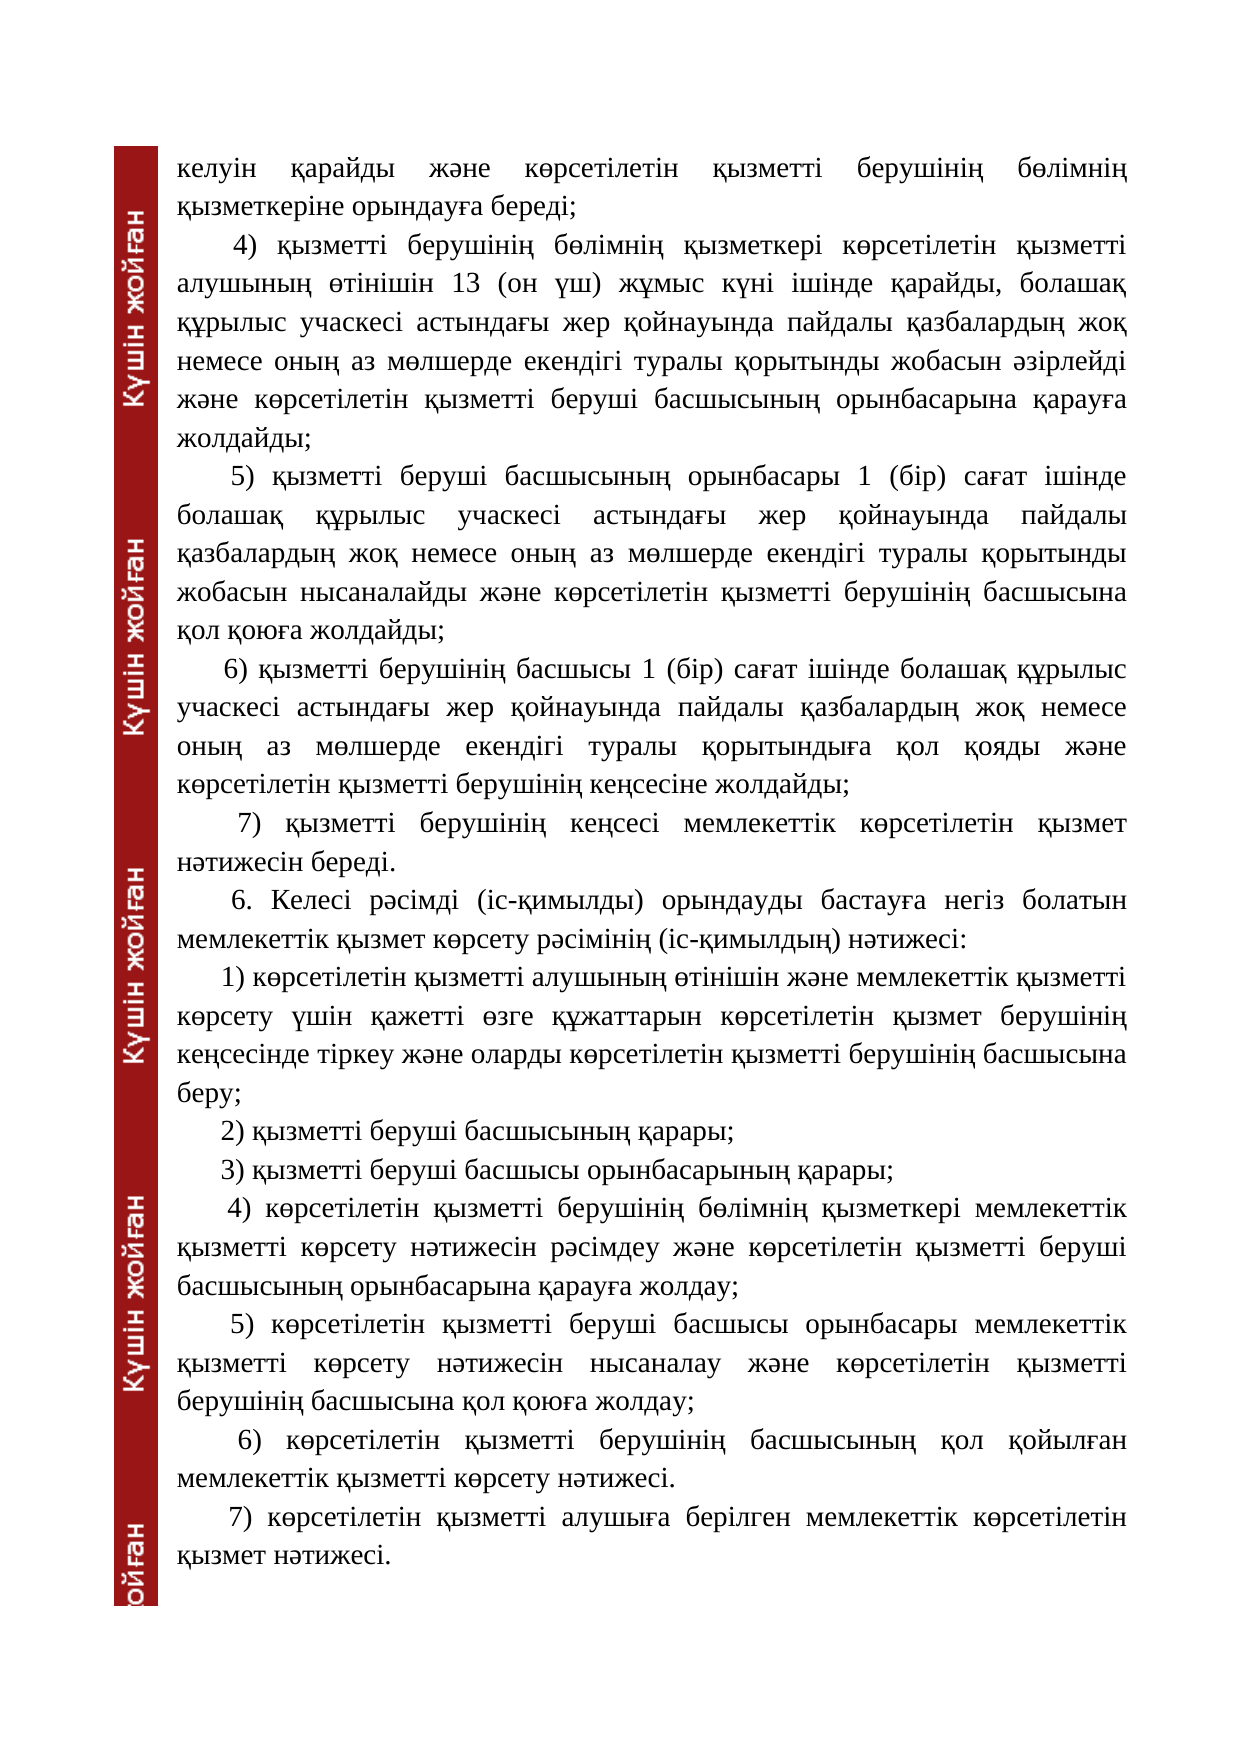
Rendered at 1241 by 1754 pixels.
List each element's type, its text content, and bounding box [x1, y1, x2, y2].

text 3) қызметті беруші басшысы орынбасарының қарары; [112, 1152, 1128, 1186]
picture [114, 1494, 158, 1499]
text 1) көрсетілетін қызметті алушының өтінішін және мемлекеттік қызметті көрсету үшін қажетті өзге құжаттарын көрсетілетін қызмет берушінің кеңсесінде тіркеу және оларды көрсетілетін қызметті берушінің басшысына беру; [112, 959, 1128, 1108]
text 6) көрсетілетін қызметті берушінің басшысының қол қойылған мемлекеттік қызметті көрсету нәтижесі. [112, 1422, 1128, 1494]
picture [114, 646, 158, 651]
picture [114, 453, 158, 458]
text 7) көрсетілетін қызметті алушыға берілген мемлекеттік көрсетілетін қызмет нәтижесі. [112, 1499, 1128, 1571]
text 5) қызметті беруші басшысының орынбасары 1 (бір) сағат ішінде болашақ құрылыс учаскесі астындағы жер қойнауында пайдалы қазбалардың жоқ немесе оның аз мөлшерде екендігі туралы қорытынды жобасын нысаналайды және көрсетілетін қызметті берушінің басшысына қол қоюға жолдайды; [112, 458, 1128, 646]
picture [114, 1147, 158, 1152]
text 7) қызметті берушінің кеңсесі мемлекеттік көрсетілетін қызмет нәтижесін береді. [112, 805, 1128, 877]
picture [114, 1186, 158, 1191]
text 4) көрсетілетін қызметті берушінің бөлімнің қызметкері мемлекеттік қызметті көрсету нәтижесін рәсімдеу және көрсетілетін қызметті беруші басшысының орынбасарына қарауға жолдау; [112, 1191, 1128, 1301]
picture [114, 1108, 158, 1113]
text 4) қызметті берушінің бөлімнің қызметкері көрсетілетін қызметті алушының өтінішін 13 (он үш) жұмыс күні ішінде қарайды, болашақ құрылыс учаскесі астындағы жер қойнауында пайдалы қазбалардың жоқ немесе оның аз мөлшерде екендігі туралы қорытынды жобасын әзірлейді және көрсетілетін қызметті беруші басшысының орынбасарына қарауға жолдайды; [112, 227, 1128, 453]
picture [114, 877, 158, 882]
text 6) қызметті берушінің басшысы 1 (бір) сағат ішінде болашақ құрылыс учаскесі астындағы жер қойнауында пайдалы қазбалардың жоқ немесе оның аз мөлшерде екендігі туралы қорытындыға қол қояды және көрсетілетін қызметті берушінің кеңсесіне жолдайды; [112, 651, 1128, 800]
picture [114, 800, 158, 805]
text 5) көрсетілетін қызметті беруші басшысы орынбасары мемлекеттік қызметті көрсету нәтижесін нысаналау және көрсетілетін қызметті берушінің басшысына қол қоюға жолдау; [112, 1306, 1128, 1417]
picture [114, 1571, 158, 1606]
text 2) қызметті беруші басшысының қарары; [112, 1113, 1128, 1147]
picture [114, 954, 158, 959]
picture [114, 146, 158, 150]
picture [114, 1417, 158, 1422]
picture [114, 1301, 158, 1306]
text 6. Келесі рәсімді (іс-қимылды) орындауды бастауға негіз болатын мемлекеттік қызмет көрсету рәсімінің (іс-қимылдың) нәтижесі: [112, 882, 1128, 954]
picture [114, 222, 158, 227]
